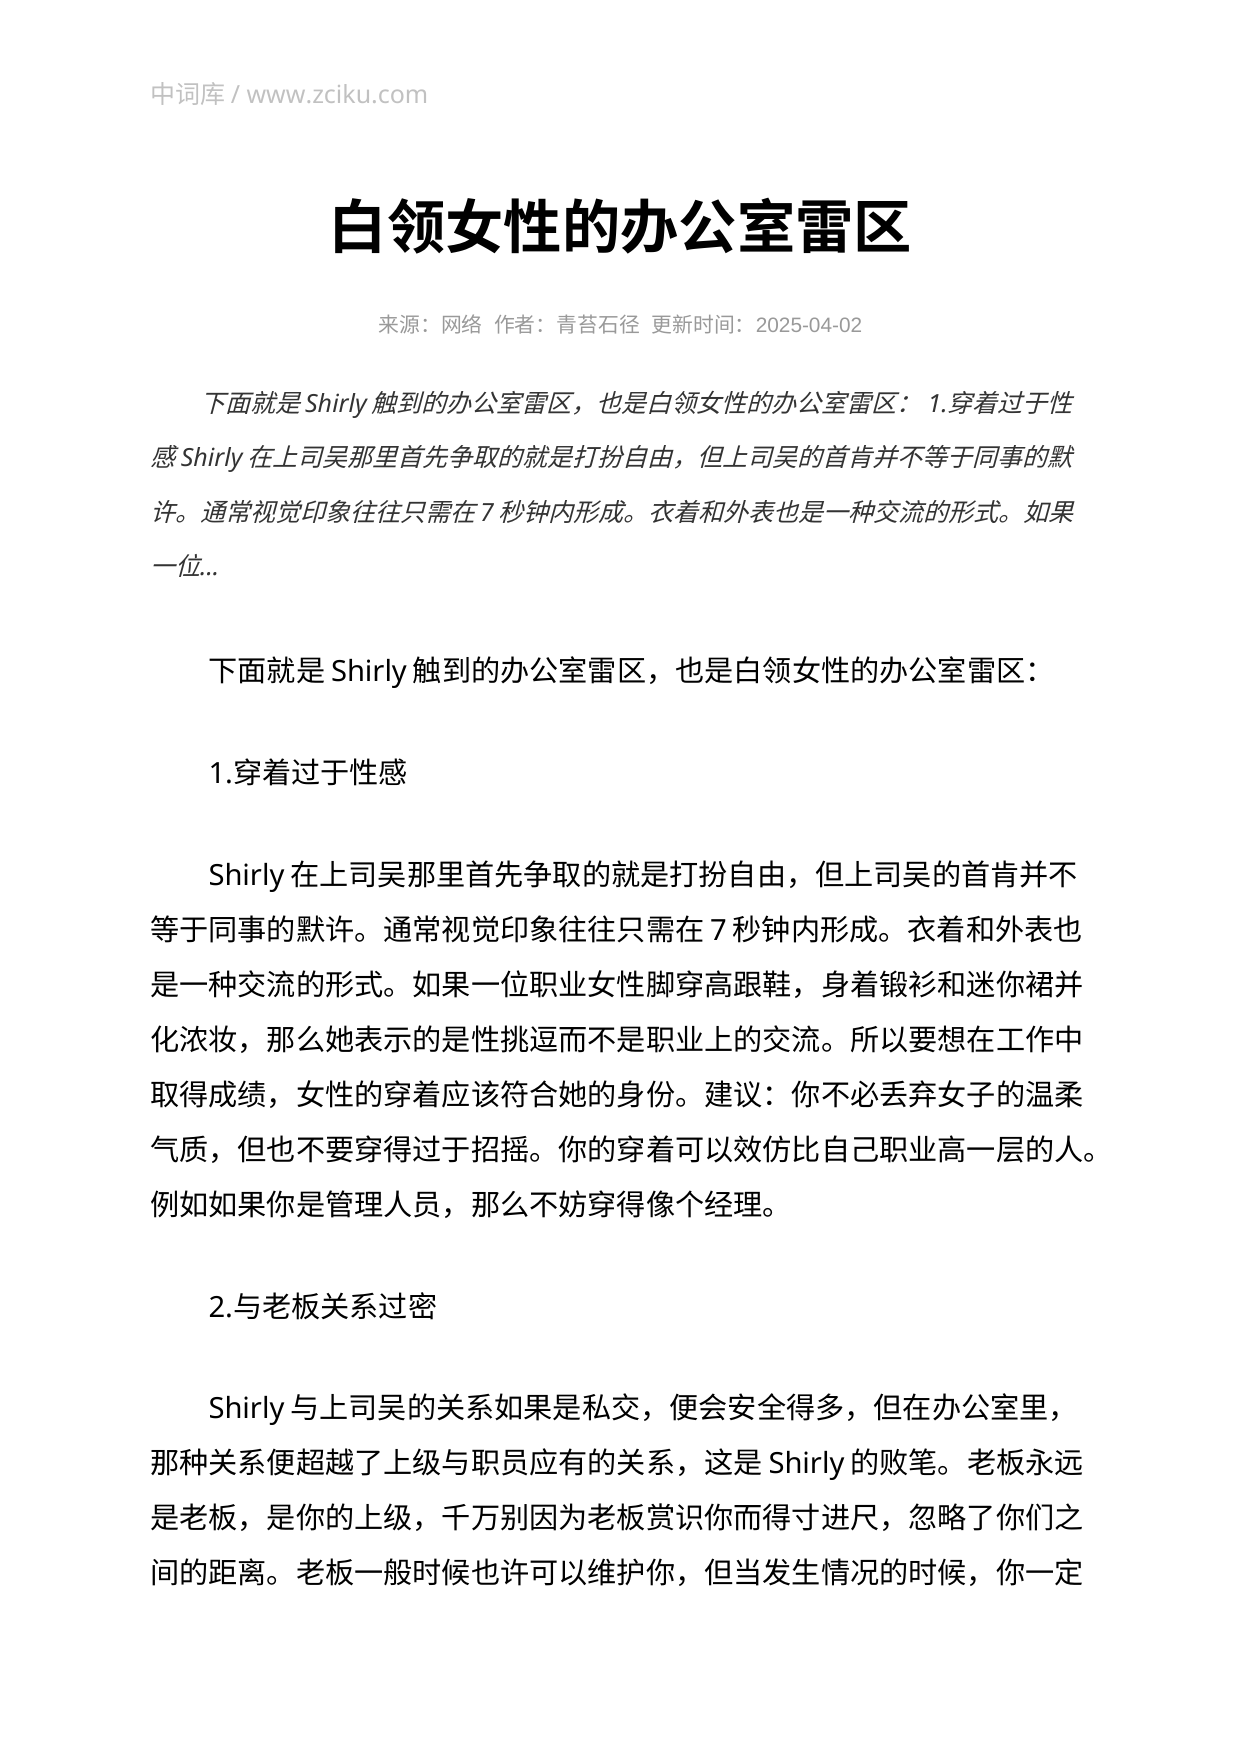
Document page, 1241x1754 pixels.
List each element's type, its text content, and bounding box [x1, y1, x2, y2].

text 2.与老板关系过密 [150, 1283, 1090, 1326]
text 来源：网络 作者：青苔石径 更新时间：2025-04-02 [150, 313, 1090, 337]
text 下面就是Shirly触到的办公室雷区，也是白领女性的办公室雷区： [150, 648, 1090, 690]
text 1.穿着过于性感 [150, 750, 1090, 792]
subtitle 白领女性的办公室雷区 [150, 181, 1090, 266]
text 下面就是Shirly触到的办公室雷区，也是白领女性的办公室雷区： 1.穿着过于性感 Shirly在上司吴那里首先争取的就是打扮自由，但上司吴的首肯并不等于同事的默许。通常视觉印象往往只需在7秒钟内形成。衣着和外表也是一种交流的形式。如果一位... [150, 383, 1090, 583]
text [150, 1385, 1090, 1592]
text Shirly在上司吴那里首先争取的就是打扮自由，但上司吴的首肯并不等于同事的默许。通常视觉印象往往只需在7秒钟内形成。衣着和外表也是一种交流的形式。如果一位职业女性脚穿高跟鞋，身着锻衫和迷你裙并化浓妆，那么她表示的是性挑逗而不是职业上的交流。所以要想在工作中取得成绩，女性的穿着应该符合她的身份。建议：你不必丢弃女子的温柔气质，但也不要穿得过于招摇。你的穿着可以效仿比自己职业高一层的人。例如如果你是管理人员，那么不妨穿得像个经理。 [150, 852, 1090, 1224]
